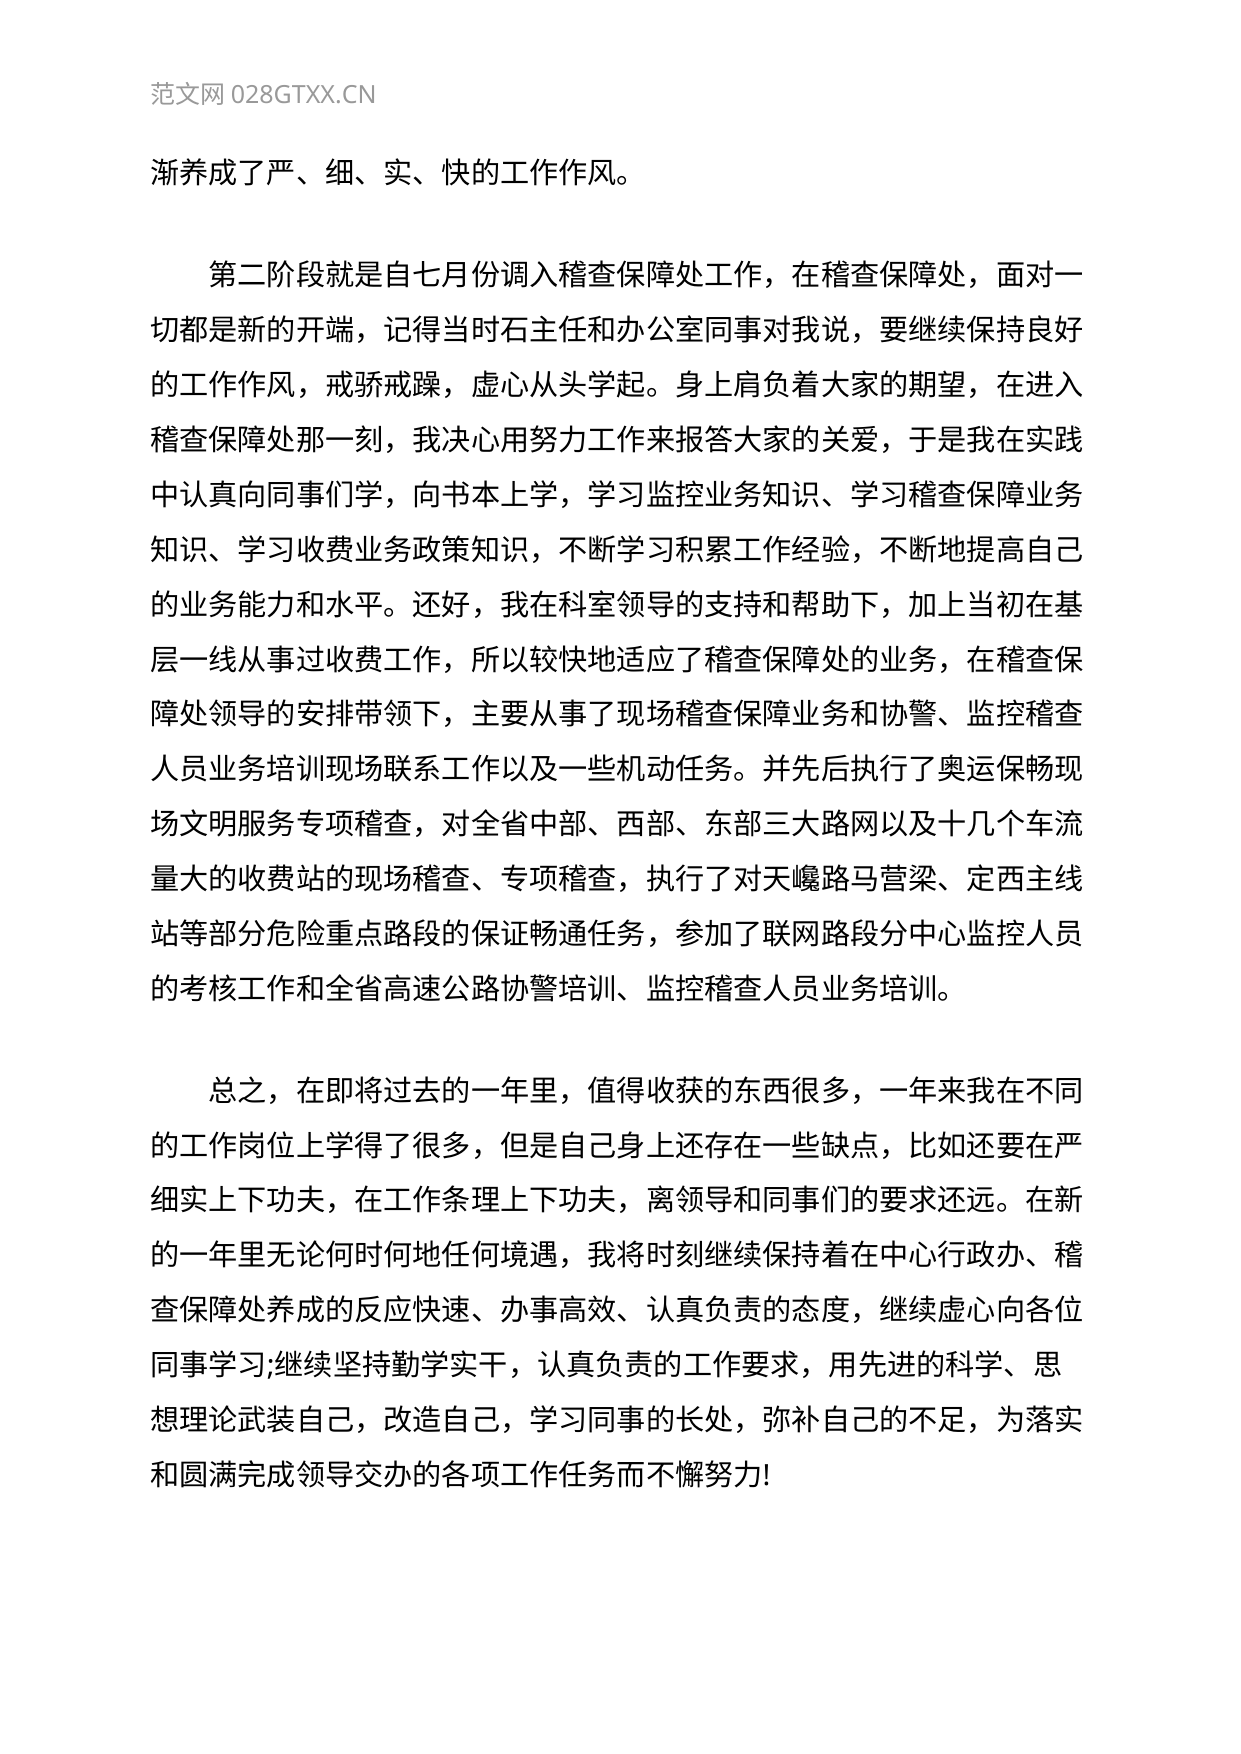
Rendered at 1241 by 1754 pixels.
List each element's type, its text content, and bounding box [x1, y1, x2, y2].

text 第二阶段就是自七月份调入稽查保障处工作，在稽查保障处，面对一切都是新的开端，记得当时石主任和办公室同事对我说，要继续保持良好的工作作风，戒骄戒躁，虚心从头学起。身上肩负着大家的期望，在进入稽查保障处那一刻，我决心用努力工作来报答大家的关爱，于是我在实践中认真向同事们学，向书本上学，学习监控业务知识、学习稽查保障业务知识、学习收费业务政策知识，不断学习积累工作经验，不断地提高自己的业务能力和水平。还好，我在科室领导的支持和帮助下，加上当初在基层一线从事过收费工作，所以较快地适应了稽查保障处的业务，在稽查保障处领导的安排带领下，主要从事了现场稽查保障业务和协警、监控稽查人员业务培训现场联系工作以及一些机动任务。并先后执行了奥运保畅现场文明服务专项稽查，对全省中部、西部、东部三大路网以及十几个车流量大的收费站的现场稽查、专项稽查，执行了对天巉路马营梁、定西主线站等部分危险重点路段的保证畅通任务，参加了联网路段分中心监控人员的考核工作和全省高速公路协警培训、监控稽查人员业务培训。 [150, 252, 1090, 1008]
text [150, 150, 1090, 192]
text 总之，在即将过去的一年里，值得收获的东西很多，一年来我在不同的工作岗位上学得了很多，但是自己身上还存在一些缺点，比如还要在严细实上下功夫，在工作条理上下功夫，离领导和同事们的要求还远。在新的一年里无论何时何地任何境遇，我将时刻继续保持着在中心行政办、稽查保障处养成的反应快速、办事高效、认真负责的态度，继续虚心向各位同事学习;继续坚持勤学实干，认真负责的工作要求，用先进的科学、思想理论武装自己，改造自己，学习同事的长处，弥补自己的不足，为落实和圆满完成领导交办的各项工作任务而不懈努力! [150, 1067, 1090, 1494]
